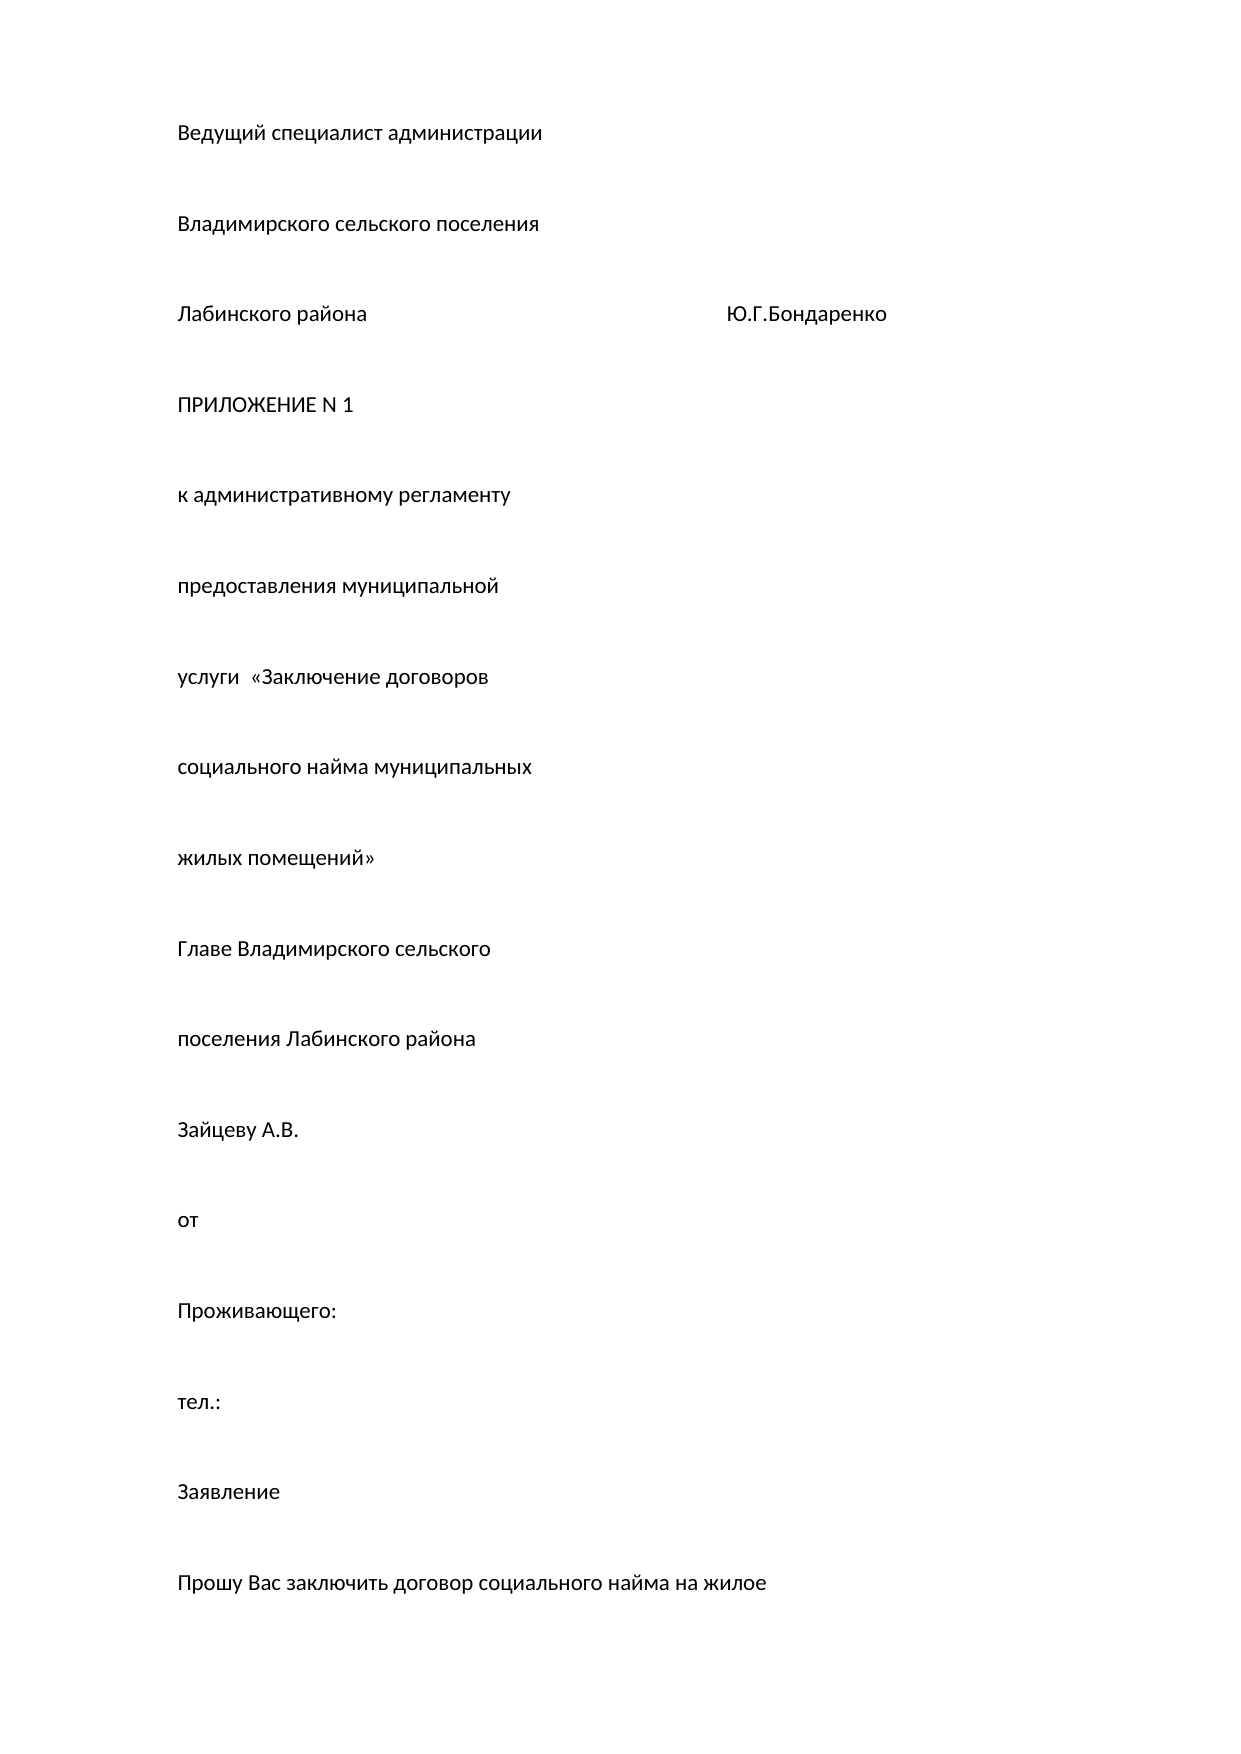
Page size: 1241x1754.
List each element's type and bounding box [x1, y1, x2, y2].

text [177, 118, 1152, 1626]
